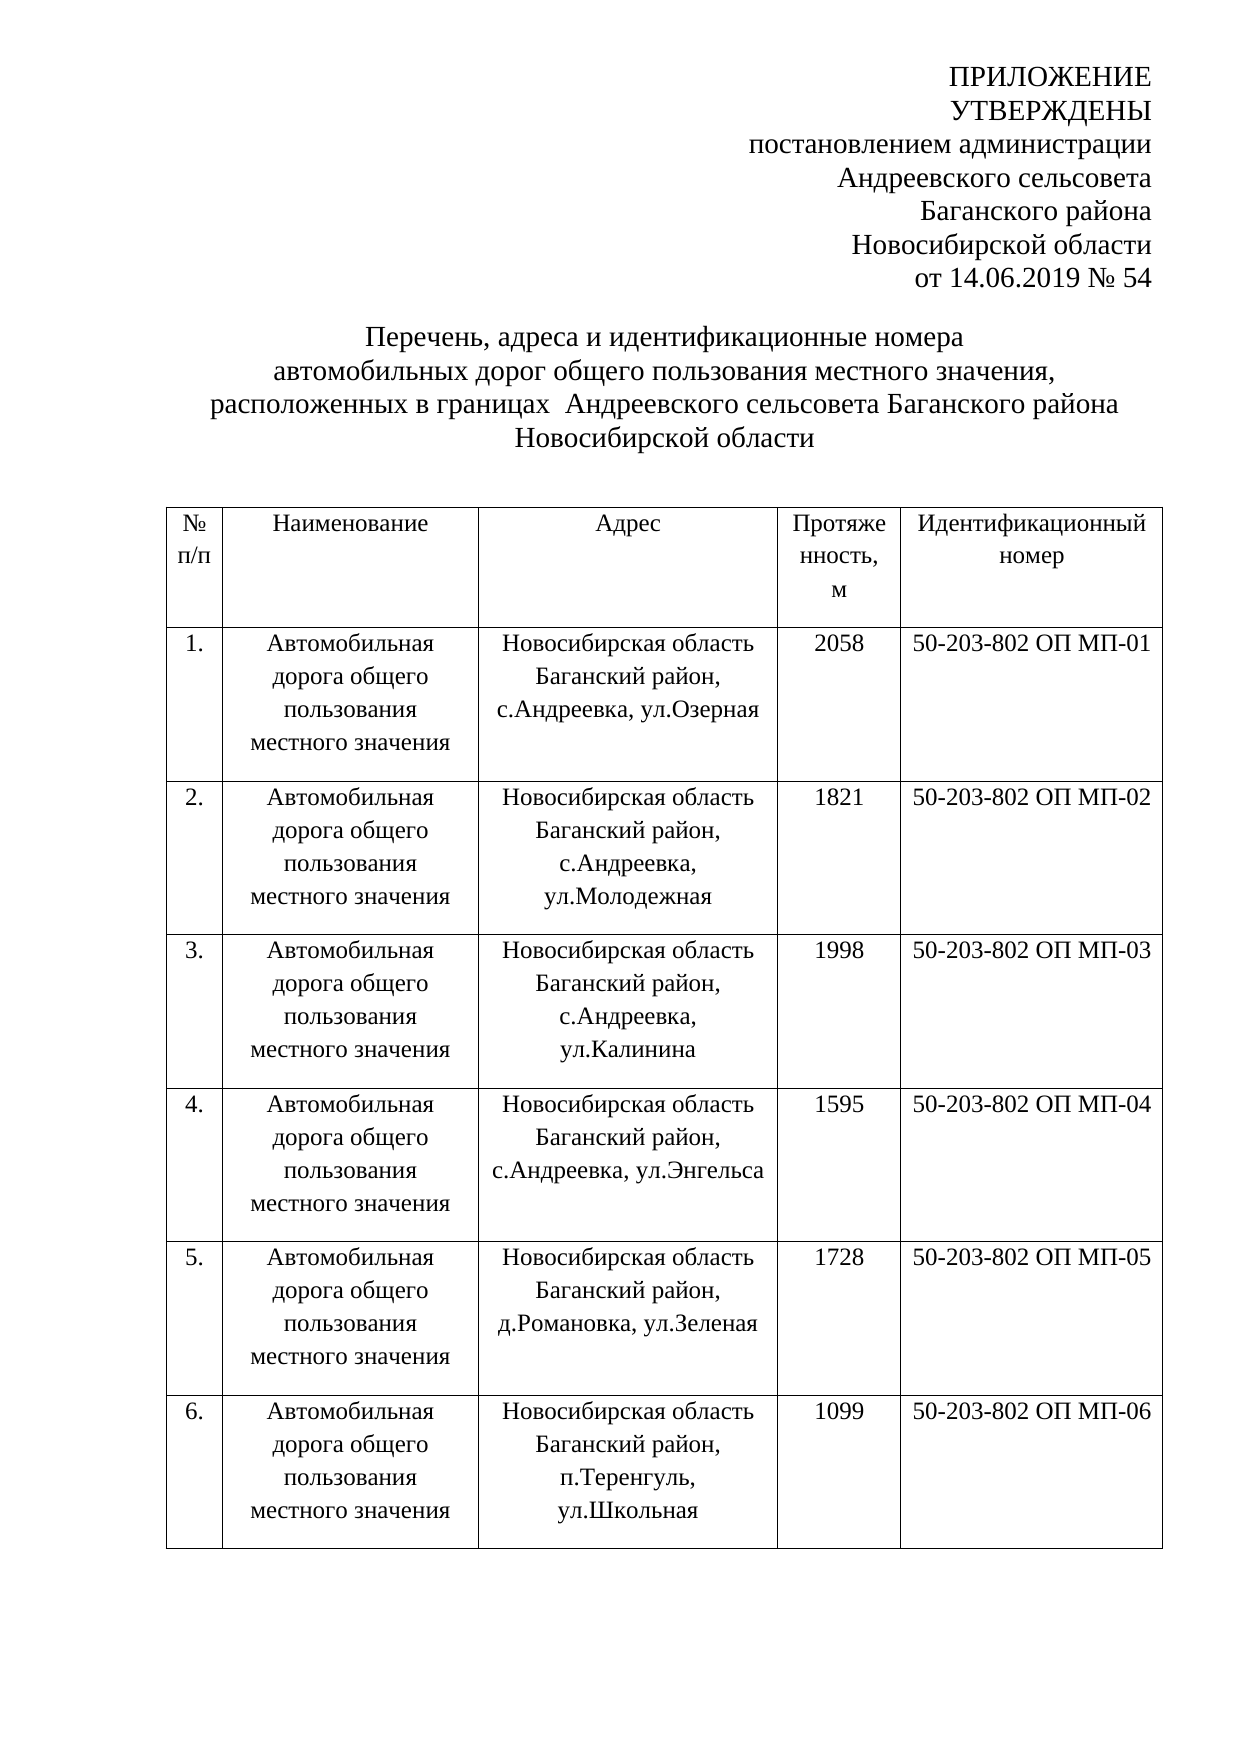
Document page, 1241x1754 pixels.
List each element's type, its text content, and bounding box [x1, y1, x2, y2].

table_cell 50-203-802 ОП МП-06 [901, 1396, 1162, 1548]
text от 14.06.2019 № 54 [177, 260, 1152, 294]
table_cell 1099 [778, 1396, 900, 1548]
table_cell Новосибирская область Баганский район, с.Андреевка, ул.Энгельса [479, 1089, 777, 1241]
table_cell 50-203-802 ОП МП-01 [901, 628, 1162, 781]
table_cell 3. [167, 935, 222, 1088]
table_cell 1998 [778, 935, 900, 1088]
table_header Протяженность, м [778, 508, 900, 627]
table_header Наименование [223, 508, 478, 627]
table_cell 5. [167, 1242, 222, 1395]
text постановлением администрации [177, 126, 1152, 160]
table_cell 50-203-802 ОП МП-05 [901, 1242, 1162, 1395]
text Новосибирской области [177, 227, 1152, 260]
table_cell 1728 [778, 1242, 900, 1395]
table_cell Автомобильная дорога общего пользования местного значения [223, 628, 478, 781]
table_cell Новосибирская область Баганский район, д.Романовка, ул.Зеленая [479, 1242, 777, 1395]
table_cell 50-203-802 ОП МП-02 [901, 782, 1162, 934]
table_cell 6. [167, 1396, 222, 1548]
text УТВЕРЖДЕНЫ [177, 93, 1152, 126]
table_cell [223, 1242, 478, 1395]
text Баганского района [177, 193, 1152, 227]
table_cell Новосибирская область Баганский район, с.Андреевка, ул.Молодежная [479, 782, 777, 934]
table_cell Автомобильная дорога общего пользования местного значения [223, 782, 478, 934]
table_cell Новосибирская область Баганский район, с.Андреевка, ул.Озерная [479, 628, 777, 781]
table_cell 1821 [778, 782, 900, 934]
text Перечень, адреса и идентификационные номера [177, 319, 1152, 353]
table_cell 1595 [778, 1089, 900, 1241]
table_header Идентификационный номер [901, 508, 1162, 627]
table_cell Новосибирская область Баганский район, п.Теренгуль, ул.Школьная [479, 1396, 777, 1548]
table_header Адрес [479, 508, 777, 627]
table_cell Новосибирская область Баганский район, с.Андреевка, ул.Калинина [479, 935, 777, 1088]
table_cell Автомобильная дорога общего пользования местного значения [223, 1089, 478, 1241]
table_header № п/п [167, 508, 222, 627]
text ПРИЛОЖЕНИЕ [177, 59, 1152, 93]
table_cell 1. [167, 628, 222, 781]
text Андреевского сельсовета [177, 160, 1152, 193]
table_cell Автомобильная дорога общего пользования местного значения [223, 935, 478, 1088]
table_cell 50-203-802 ОП МП-04 [901, 1089, 1162, 1241]
table_cell 2. [167, 782, 222, 934]
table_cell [223, 1396, 478, 1548]
table_cell 50-203-802 ОП МП-03 [901, 935, 1162, 1088]
table_cell 4. [167, 1089, 222, 1241]
table_cell 2058 [778, 628, 900, 781]
text автомобильных дорог общего пользования местного значения, расположенных в границах Андреевского сельсовета Баганского района Новосибирской области [177, 353, 1152, 453]
